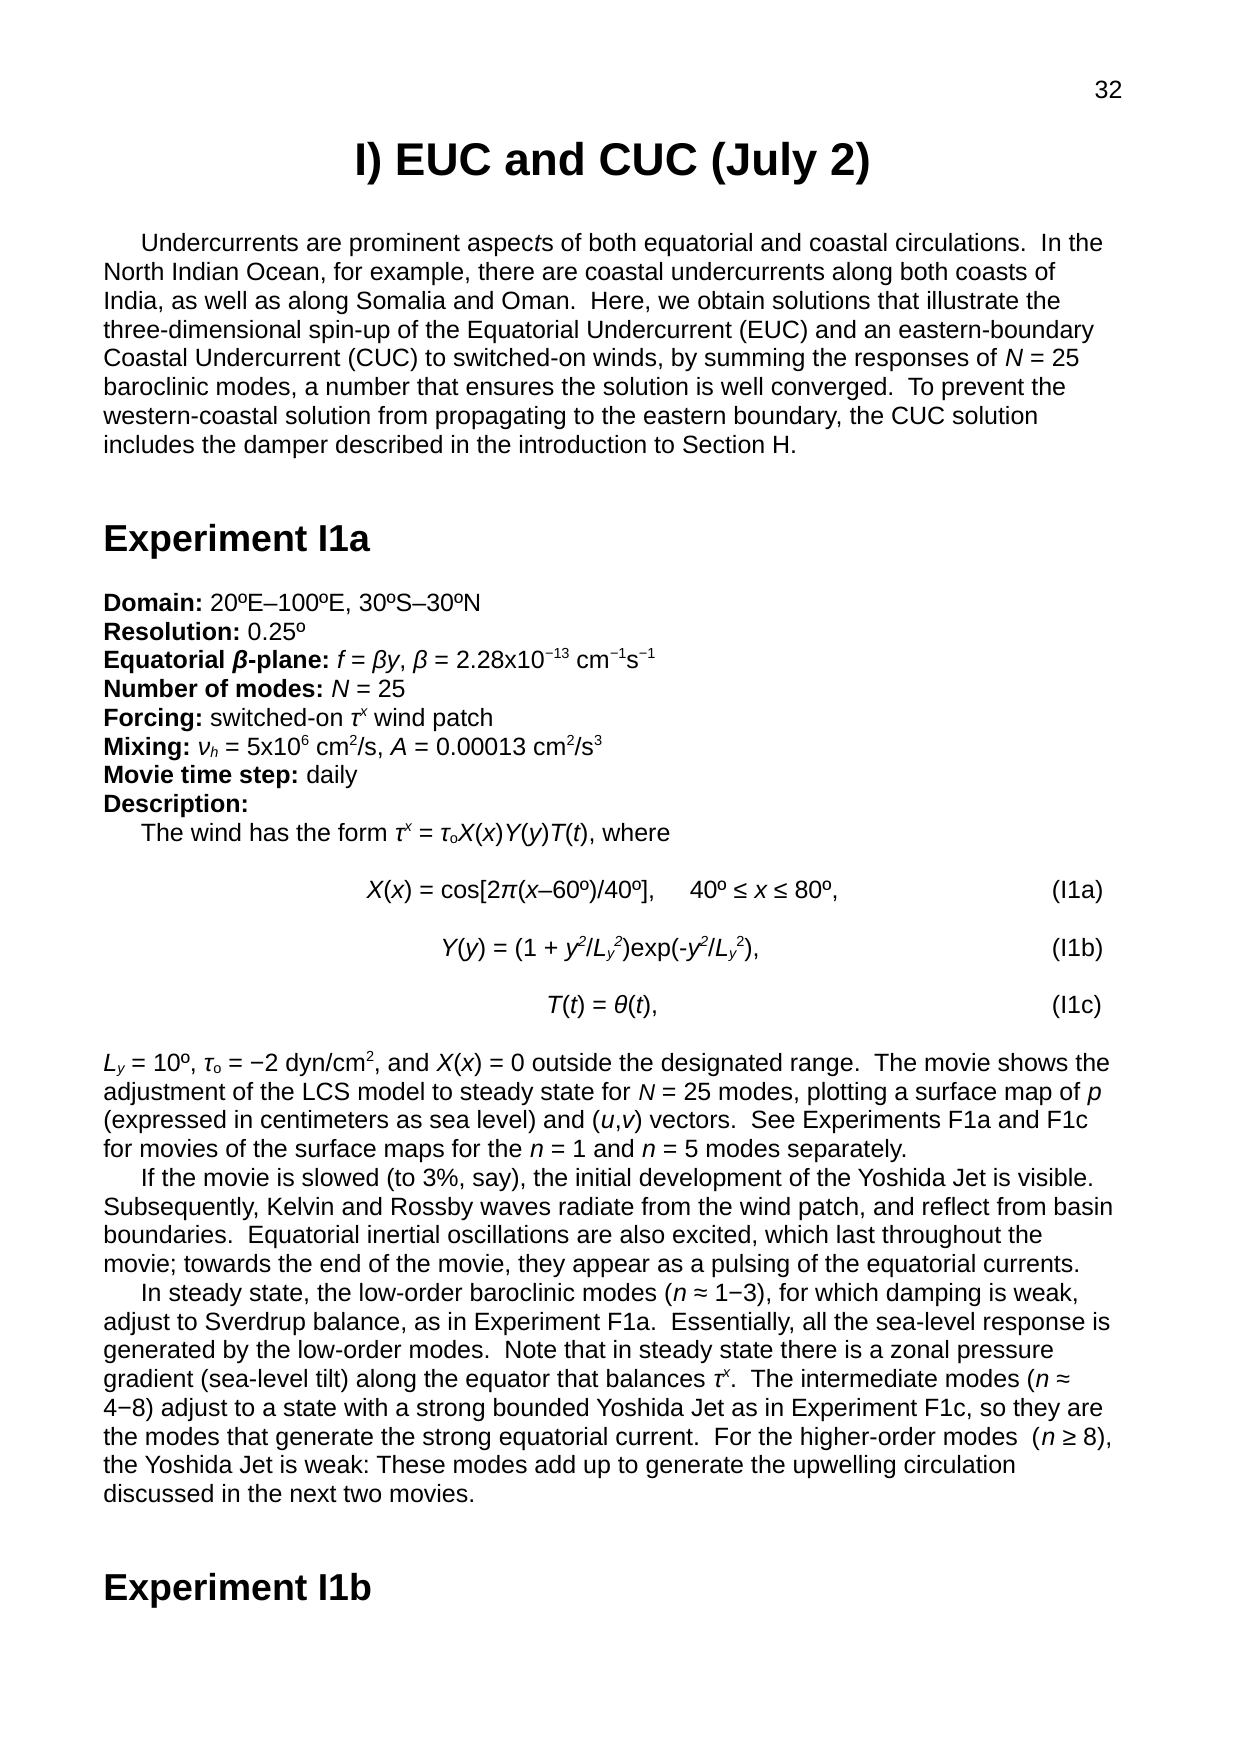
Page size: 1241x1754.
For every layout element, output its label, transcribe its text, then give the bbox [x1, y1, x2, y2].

text Undercurrents are prominent aspects of both equatorial and coastal circulations. In the North Indian Ocean, for example, there are coastal undercurrents along both coasts of India, as well as along Somalia and Oman. Here, we obtain solutions that illustrate the three-dimensional spin-up of the Equatorial Undercurrent (EUC) and an eastern-boundary Coastal Undercurrent (CUC) to switched-on winds, by summing the responses of N = 25 baroclinic modes, a number that ensures the solution is well converged. To prevent the western-coastal solution from propagating to the eastern boundary, the CUC solution includes the damper described in the introduction to Section H. [103, 228, 1122, 458]
text Forcing: switched-on τx wind patch [103, 703, 1122, 731]
text Experiment I1b [103, 1565, 1122, 1608]
text Experiment I1a [103, 516, 1122, 559]
text Ly = 10º, τo = −2 dyn/cm2, and X(x) = 0 outside the designated range. The movie shows the adjustment of the LCS model to steady state for N = 25 modes, plotting a surface map of p (expressed in centimeters as sea level) and (u,v) vectors. See Experiments F1a and F1c for movies of the surface maps for the n = 1 and n = 5 modes separately. [103, 1048, 1122, 1163]
text Mixing: νh = 5x106 cm2/s, A = 0.00013 cm2/s3 [103, 731, 1122, 760]
text T(t) = θ(t), (I1c) [472, 990, 1122, 1019]
text Y(y) = (1 + y2/Ly2)exp(-y2/Ly2), (I1b) [325, 933, 1122, 961]
text I) EUC and CUC (July 2) [103, 132, 1122, 185]
text Resolution: 0.25º [103, 616, 1122, 645]
text Description: [103, 789, 1122, 818]
text If the movie is slowed (to 3%, say), the initial development of the Yoshida Jet is visible. Subsequently, Kelvin and Rossby waves radiate from the wind patch, and reflect from basin boundaries. Equatorial inertial oscillations are also excited, which last throughout the movie; towards the end of the movie, they appear as a pulsing of the equatorial currents. [103, 1163, 1122, 1278]
text Equatorial β-plane: f = βy, β = 2.28x10−13 cm−1s−1 [103, 645, 1122, 674]
text The wind has the form τx = τoX(x)Y(y)T(t), where [103, 818, 1122, 846]
text Number of modes: N = 25 [103, 674, 1122, 703]
text In steady state, the low-order baroclinic modes (n ≈ 1−3), for which damping is weak, adjust to Sverdrup balance, as in Experiment F1a. Essentially, all the sea-level response is generated by the low-order modes. Note that in steady state there is a zonal pressure gradient (sea-level tilt) along the equator that balances τx. The intermediate modes (n ≈ 4−8) adjust to a state with a strong bounded Yoshida Jet as in Experiment F1c, so they are the modes that generate the strong equatorial current. For the higher-order modes (n ≥ 8), the Yoshida Jet is weak: These modes add up to generate the upwelling circulation discussed in the next two movies. [103, 1278, 1122, 1508]
text Movie time step: daily [103, 760, 1122, 789]
text Domain: 20ºE–100ºE, 30ºS–30ºN [103, 588, 1122, 616]
text X(x) = cos[2π(x–60º)/40º], 40º ≤ x ≤ 80º, (I1a) [251, 875, 1122, 904]
